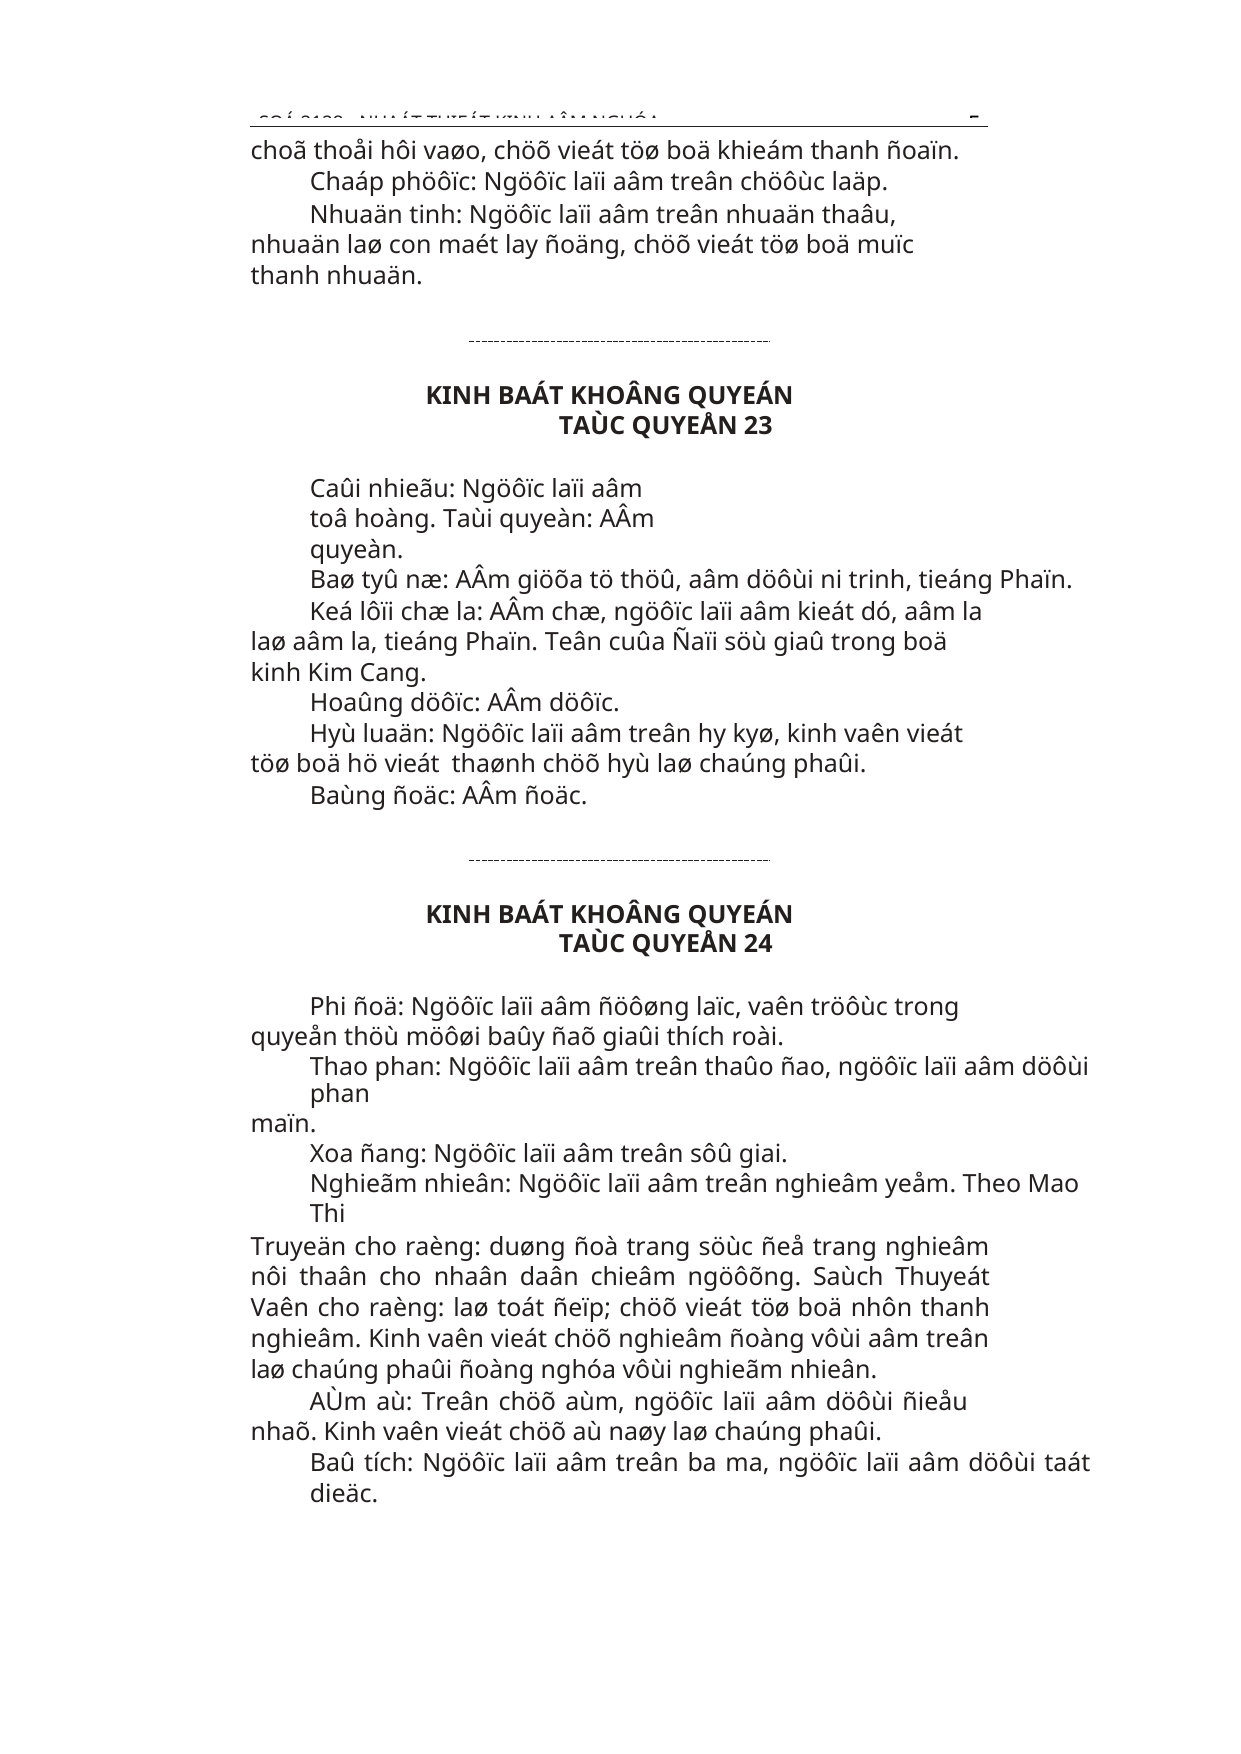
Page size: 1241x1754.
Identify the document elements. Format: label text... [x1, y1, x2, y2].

text Baø tyû næ: AÂm giöõa tö thöû, aâm döôùi ni trinh, tieáng Phaïn. [309, 565, 1092, 594]
text maïn. [250, 1108, 1092, 1139]
text AÙm aù: Treân chöõ aùm, ngöôïc laïi aâm döôùi ñieåu nhaõ. Kinh vaên vieát chöõ aù naøy laø chaúng phaûi. [250, 1385, 969, 1447]
text Phi ñoä: Ngöôïc laïi aâm ñöôøng laïc, vaên tröôùc trong quyeån thöù möôøi baûy ñaõ giaûi thích roài. [250, 991, 983, 1053]
text Caûi nhieãu: Ngöôïc laïi aâm toâ hoàng. Taùi quyeàn: AÂm quyeàn. [309, 472, 660, 565]
text Hoaûng döôïc: AÂm döôïc. [309, 688, 1092, 717]
text Hyù luaän: Ngöôïc laïi aâm treân hy kyø, kinh vaên vieát töø boä hö vieát thaønh chöõ hyù laø chaúng phaûi. [250, 718, 999, 780]
subtitle KINH BAÁT KHOÂNG QUYEÁN TAÙC QUYEÅN 23 [425, 380, 816, 441]
text Truyeän cho raèng: duøng ñoà trang söùc ñeå trang nghieâm nôi thaân cho nhaân daân chieâm ngöôõng. Saùch Thuyeát Vaên cho raèng: laø toát ñeïp; chöõ vieát töø boä nhôn thanh nghieâm. Kinh vaên vieát chöõ nghieâm ñoàng vôùi aâm treân laø chaúng phaûi ñoàng nghóa vôùi nghieãm nhieân. [250, 1230, 990, 1385]
text Nhuaän tinh: Ngöôïc laïi aâm treân nhuaän thaâu, nhuaän laø con maét lay ñoäng, chöõ vieát töø boä muïc thanh nhuaän. [250, 198, 983, 291]
text Keá lôïi chæ la: AÂm chæ, ngöôïc laïi aâm kieát dó, aâm la laø aâm la, tieáng Phaïn. Teân cuûa Ñaïi söù giaû trong boä kinh Kim Cang. [250, 595, 999, 688]
text Chaáp phöôïc: Ngöôïc laïi aâm treân chöôùc laäp. [309, 166, 1092, 197]
text Thao phan: Ngöôïc laïi aâm treân thaûo ñao, ngöôïc laïi aâm döôùi phan [309, 1053, 1092, 1108]
text Nghieãm nhieân: Ngöôïc laïi aâm treân nghieâm yeåm. Theo Mao Thi [309, 1169, 1092, 1228]
text Baû tích: Ngöôïc laïi aâm treân ba ma, ngöôïc laïi aâm döôùi taát dieäc. [309, 1447, 1092, 1508]
text Xoa ñang: Ngöôïc laïi aâm treân sôû giai. [309, 1139, 1092, 1169]
text choã thoåi hôi vaøo, chöõ vieát töø boä khieám thanh ñoaïn. [250, 134, 1092, 166]
subtitle KINH BAÁT KHOÂNG QUYEÁN TAÙC QUYEÅN 24 [425, 899, 816, 960]
text Baùng ñoäc: AÂm ñoäc. [309, 780, 1092, 810]
